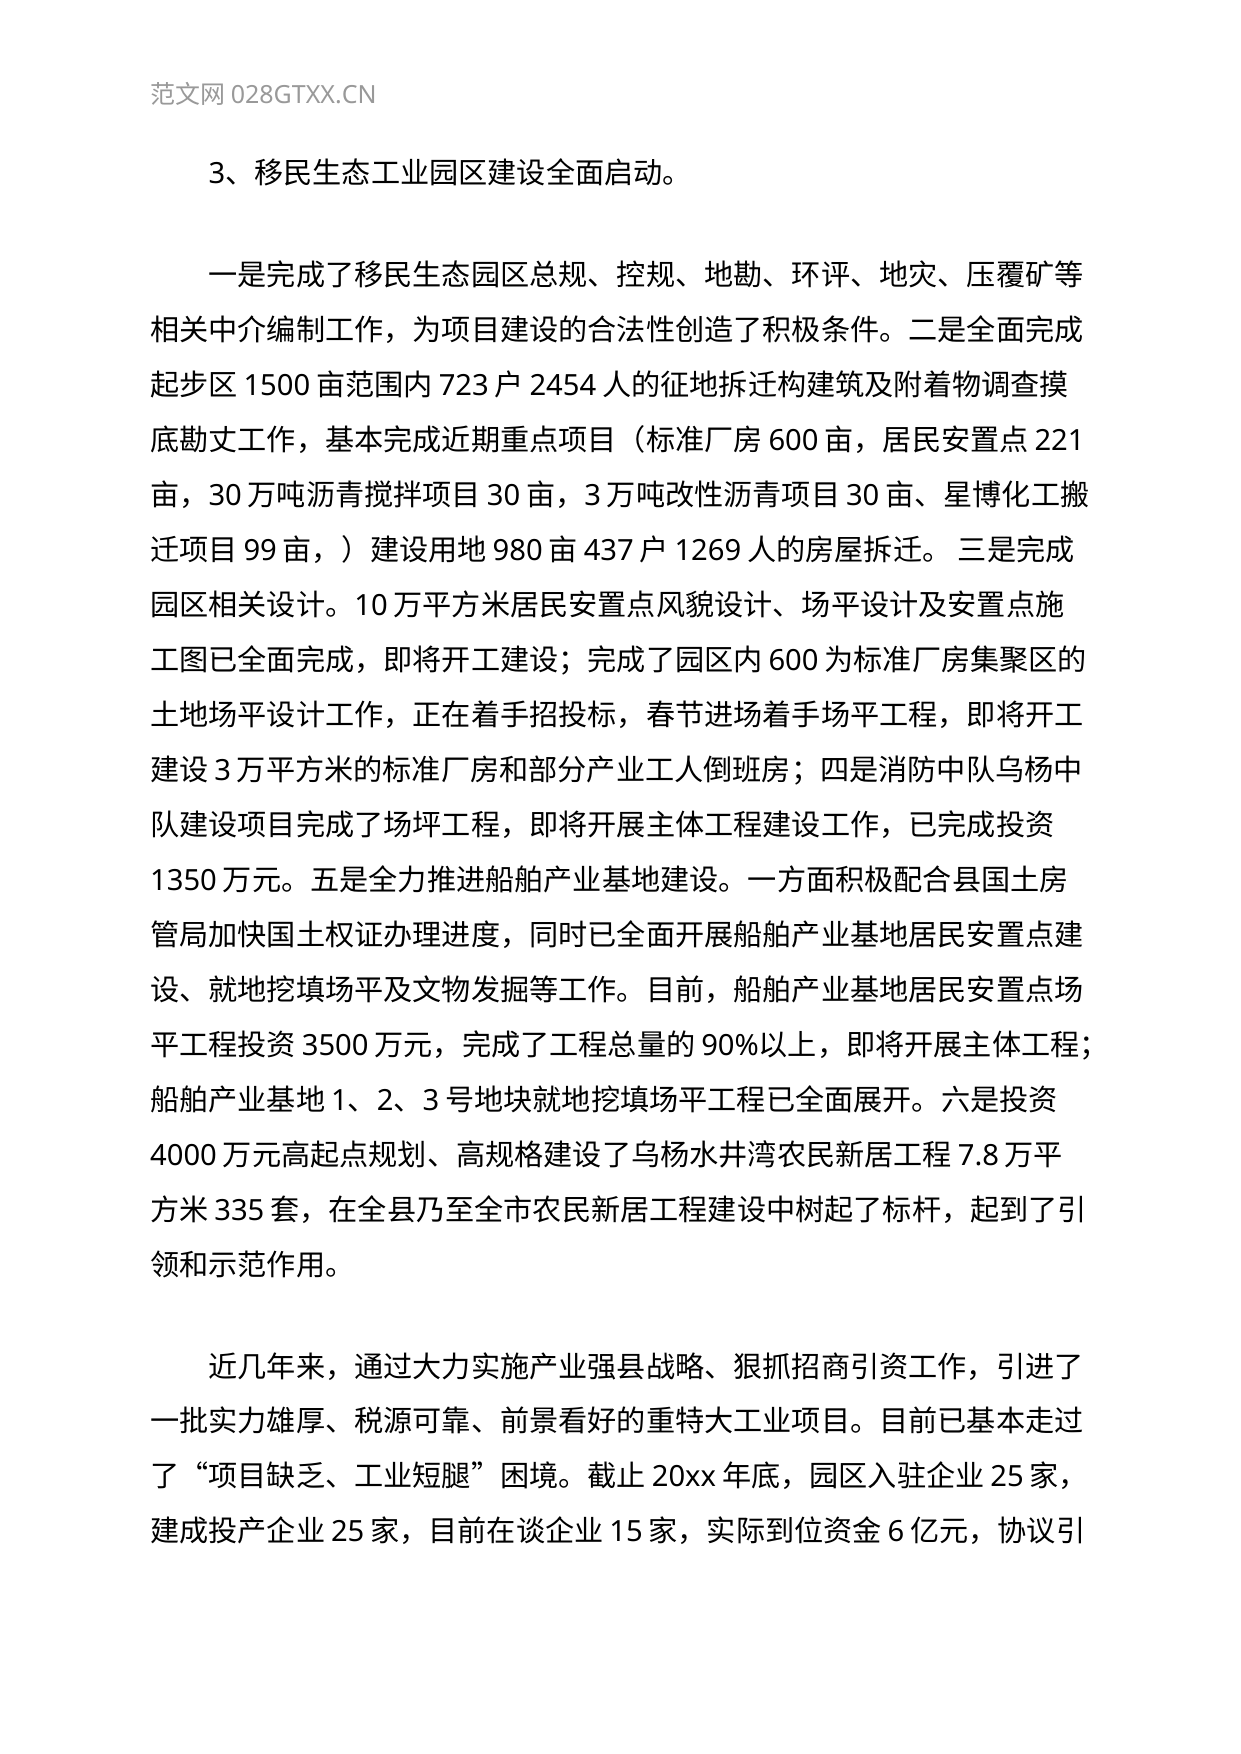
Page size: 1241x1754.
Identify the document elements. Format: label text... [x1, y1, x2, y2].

text 3、移民生态工业园区建设全面启动。 [150, 150, 1090, 192]
text 一是完成了移民生态园区总规、控规、地勘、环评、地灾、压覆矿等相关中介编制工作，为项目建设的合法性创造了积极条件。二是全面完成起步区1500亩范围内723户2454人的征地拆迁构建筑及附着物调查摸底勘丈工作，基本完成近期重点项目（标准厂房600亩，居民安置点221亩，30万吨沥青搅拌项目30亩，3万吨改性沥青项目30亩、星博化工搬迁项目99亩，）建设用地980亩437户1269人的房屋拆迁。 三是完成园区相关设计。10万平方米居民安置点风貌设计、场平设计及安置点施工图已全面完成，即将开工建设；完成了园区内600为标准厂房集聚区的土地场平设计工作，正在着手招投标，春节进场着手场平工程，即将开工建设3万平方米的标准厂房和部分产业工人倒班房；四是消防中队乌杨中队建设项目完成了场坪工程，即将开展主体工程建设工作，已完成投资1350万元。五是全力推进船舶产业基地建设。一方面积极配合县国土房管局加快国土权证办理进度，同时已全面开展船舶产业基地居民安置点建设、就地挖填场平及文物发掘等工作。目前，船舶产业基地居民安置点场平工程投资3500万元，完成了工程总量的90%以上，即将开展主体工程；船舶产业基地1、2、3号地块就地挖填场平工程已全面展开。六是投资4000万元高起点规划、高规格建设了乌杨水井湾农民新居工程7.8万平方米335套，在全县乃至全市农民新居工程建设中树起了标杆，起到了引领和示范作用。 [150, 252, 1090, 1284]
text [150, 1343, 1090, 1550]
